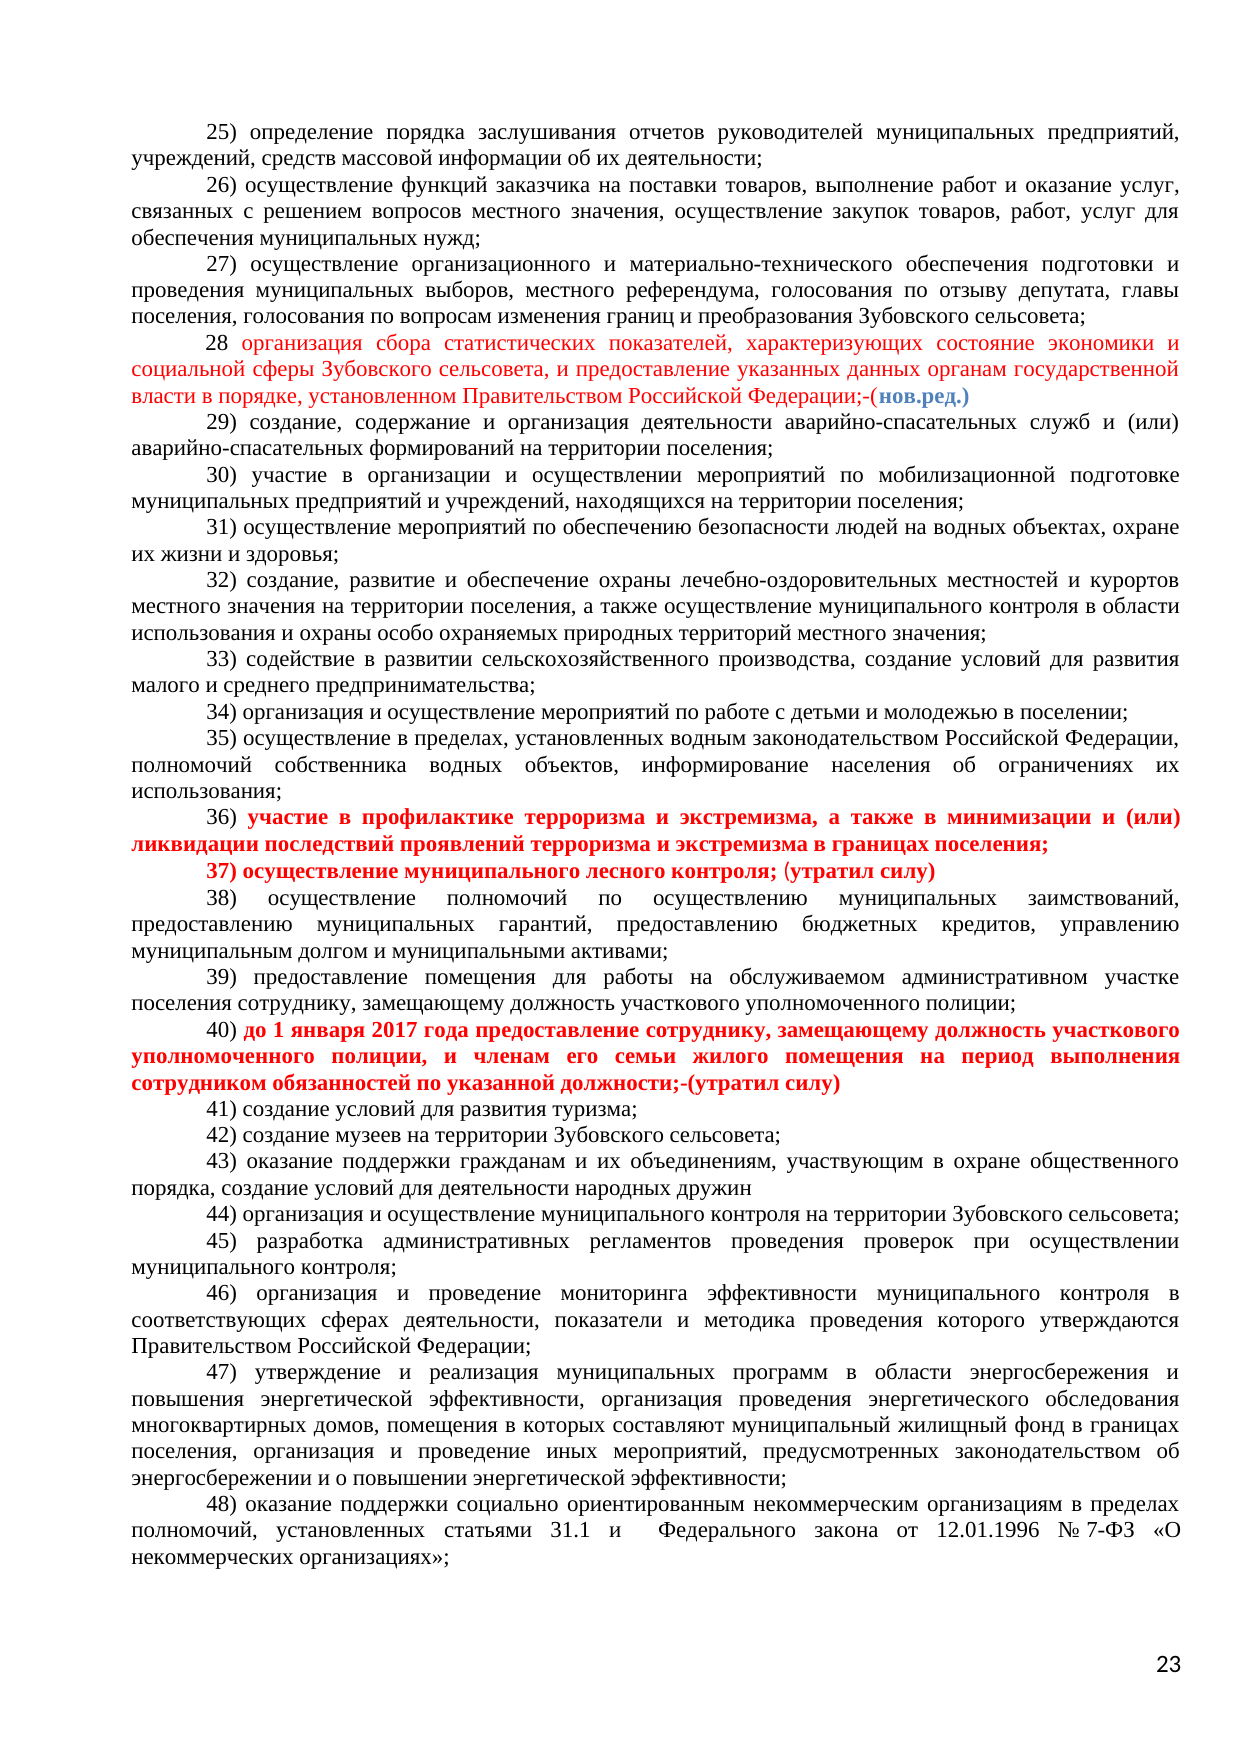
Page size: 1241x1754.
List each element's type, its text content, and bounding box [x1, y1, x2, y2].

text 43) оказание поддержки гражданам и их объединениям, участвующим в охране общественного порядка, создание условий для деятельности народных дружин [131, 1148, 1181, 1200]
text 35) осуществление в пределах, установленных водным законодательством Российской Федерации, полномочий собственника водных объектов, информирование населения об ограничениях их использования; [131, 724, 1181, 803]
text 38) осуществление полномочий по осуществлению муниципальных заимствований, предоставлению муниципальных гарантий, предоставлению бюджетных кредитов, управлению муниципальным долгом и муниципальными активами; [131, 884, 1181, 963]
text 40) до 1 января 2017 года предоставление сотруднику, замещающему должность участкового уполномоченного полиции, и членам его семьи жилого помещения на период выполнения сотрудником обязанностей по указанной должности;-(утратил силу) [131, 1016, 1181, 1095]
text 45) разработка административных регламентов проведения проверок при осуществлении муниципального контроля; [131, 1227, 1181, 1279]
text 37) осуществление муниципального лесного контроля; (утратил силу) [131, 856, 1181, 884]
text 26) осуществление функций заказчика на поставки товаров, выполнение работ и оказание услуг, связанных с решением вопросов местного значения, осуществление закупок товаров, работ, услуг для обеспечения муниципальных нужд; [131, 171, 1181, 250]
text 39) предоставление помещения для работы на обслуживаемом административном участке поселения сотруднику, замещающему должность участкового уполномоченного полиции; [131, 963, 1181, 1016]
text 46) организация и проведение мониторинга эффективности муниципального контроля в соответствующих сферах деятельности, показатели и методика проведения которого утверждаются Правительством Российской Федерации; [131, 1279, 1181, 1358]
text 48) оказание поддержки социально ориентированным некоммерческим организациям в пределах полномочий, установленных статьями 31.1 и Федерального закона от 12.01.1996 № 7-ФЗ «О некоммерческих организациях»; [131, 1490, 1181, 1569]
text 31) осуществление мероприятий по обеспечению безопасности людей на водных объектах, охране их жизни и здоровья; [131, 513, 1181, 566]
text 36) участие в профилактике терроризма и экстремизма, а также в минимизации и (или) ликвидации последствий проявлений терроризма и экстремизма в границах поселения; [131, 803, 1181, 856]
text 44) организация и осуществление муниципального контроля на территории Зубовского сельсовета; [131, 1200, 1181, 1227]
text 29) создание, содержание и организация деятельности аварийно-спасательных служб и (или) аварийно-спасательных формирований на территории поселения; [131, 408, 1181, 461]
text 34) организация и осуществление мероприятий по работе с детьми и молодежью в поселении; [131, 698, 1181, 724]
text 27) осуществление организационного и материально-технического обеспечения подготовки и проведения муниципальных выборов, местного референдума, голосования по отзыву депутата, главы поселения, голосования по вопросам изменения границ и преобразования Зубовского сельсовета; [131, 250, 1181, 329]
text 41) создание условий для развития туризма; [131, 1095, 1181, 1121]
text 30) участие в организации и осуществлении мероприятий по мобилизационной подготовке муниципальных предприятий и учреждений, находящихся на территории поселения; [131, 461, 1181, 513]
text 25) определение порядка заслушивания отчетов руководителей муниципальных предприятий, учреждений, средств массовой информации об их деятельности; [131, 118, 1181, 171]
text 28 организация сбора статистических показателей, характеризующих состояние экономики и социальной сферы Зубовского сельсовета, и предоставление указанных данных органам государственной власти в порядке, установленном Правительством Российской Федерации;-(нов.ред.) [131, 329, 1181, 408]
text 47) утверждение и реализация муниципальных программ в области энергосбережения и повышения энергетической эффективности, организация проведения энергетического обследования многоквартирных домов, помещения в которых составляют муниципальный жилищный фонд в границах поселения, организация и проведение иных мероприятий, предусмотренных законодательством об энергосбережении и о повышении энергетической эффективности; [131, 1358, 1181, 1490]
text 42) создание музеев на территории Зубовского сельсовета; [131, 1121, 1181, 1148]
text 33) содействие в развитии сельскохозяйственного производства, создание условий для развития малого и среднего предпринимательства; [131, 645, 1181, 698]
text 32) создание, развитие и обеспечение охраны лечебно-оздоровительных местностей и курортов местного значения на территории поселения, а также осуществление муниципального контроля в области использования и охраны особо охраняемых природных территорий местного значения; [131, 566, 1181, 645]
